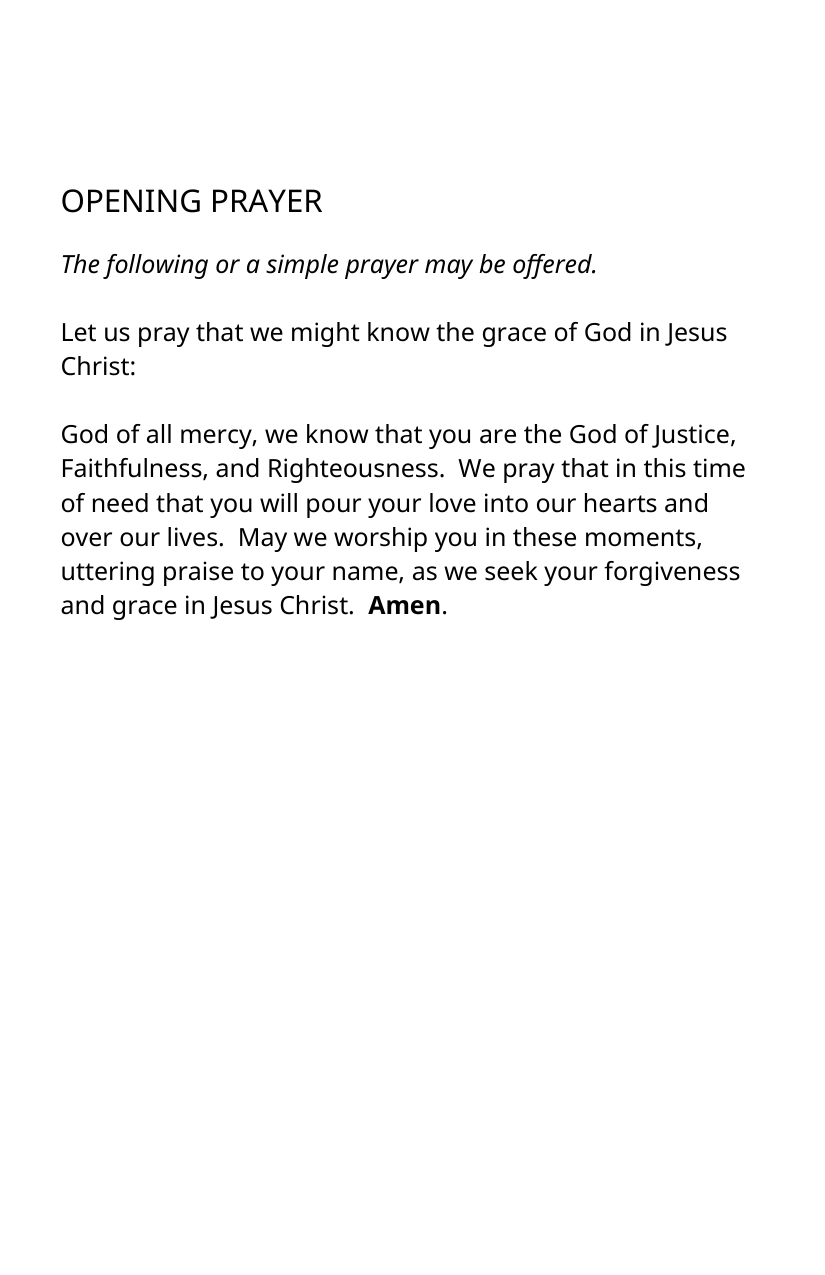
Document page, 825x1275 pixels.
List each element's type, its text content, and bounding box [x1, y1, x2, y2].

text Opening Prayer [60, 179, 764, 222]
text God of all mercy, we know that you are the God of Justice, Faithfulness, and Righteousness. We pray that in this time of need that you will pour your love into our hearts and over our lives. May we worship you in these moments, uttering praise to your name, as we seek your forgiveness and grace in Jesus Christ. Amen. [60, 417, 764, 621]
text The following or a simple prayer may be offered. [60, 247, 764, 281]
text Let us pray that we might know the grace of God in Jesus Christ: [60, 315, 764, 383]
